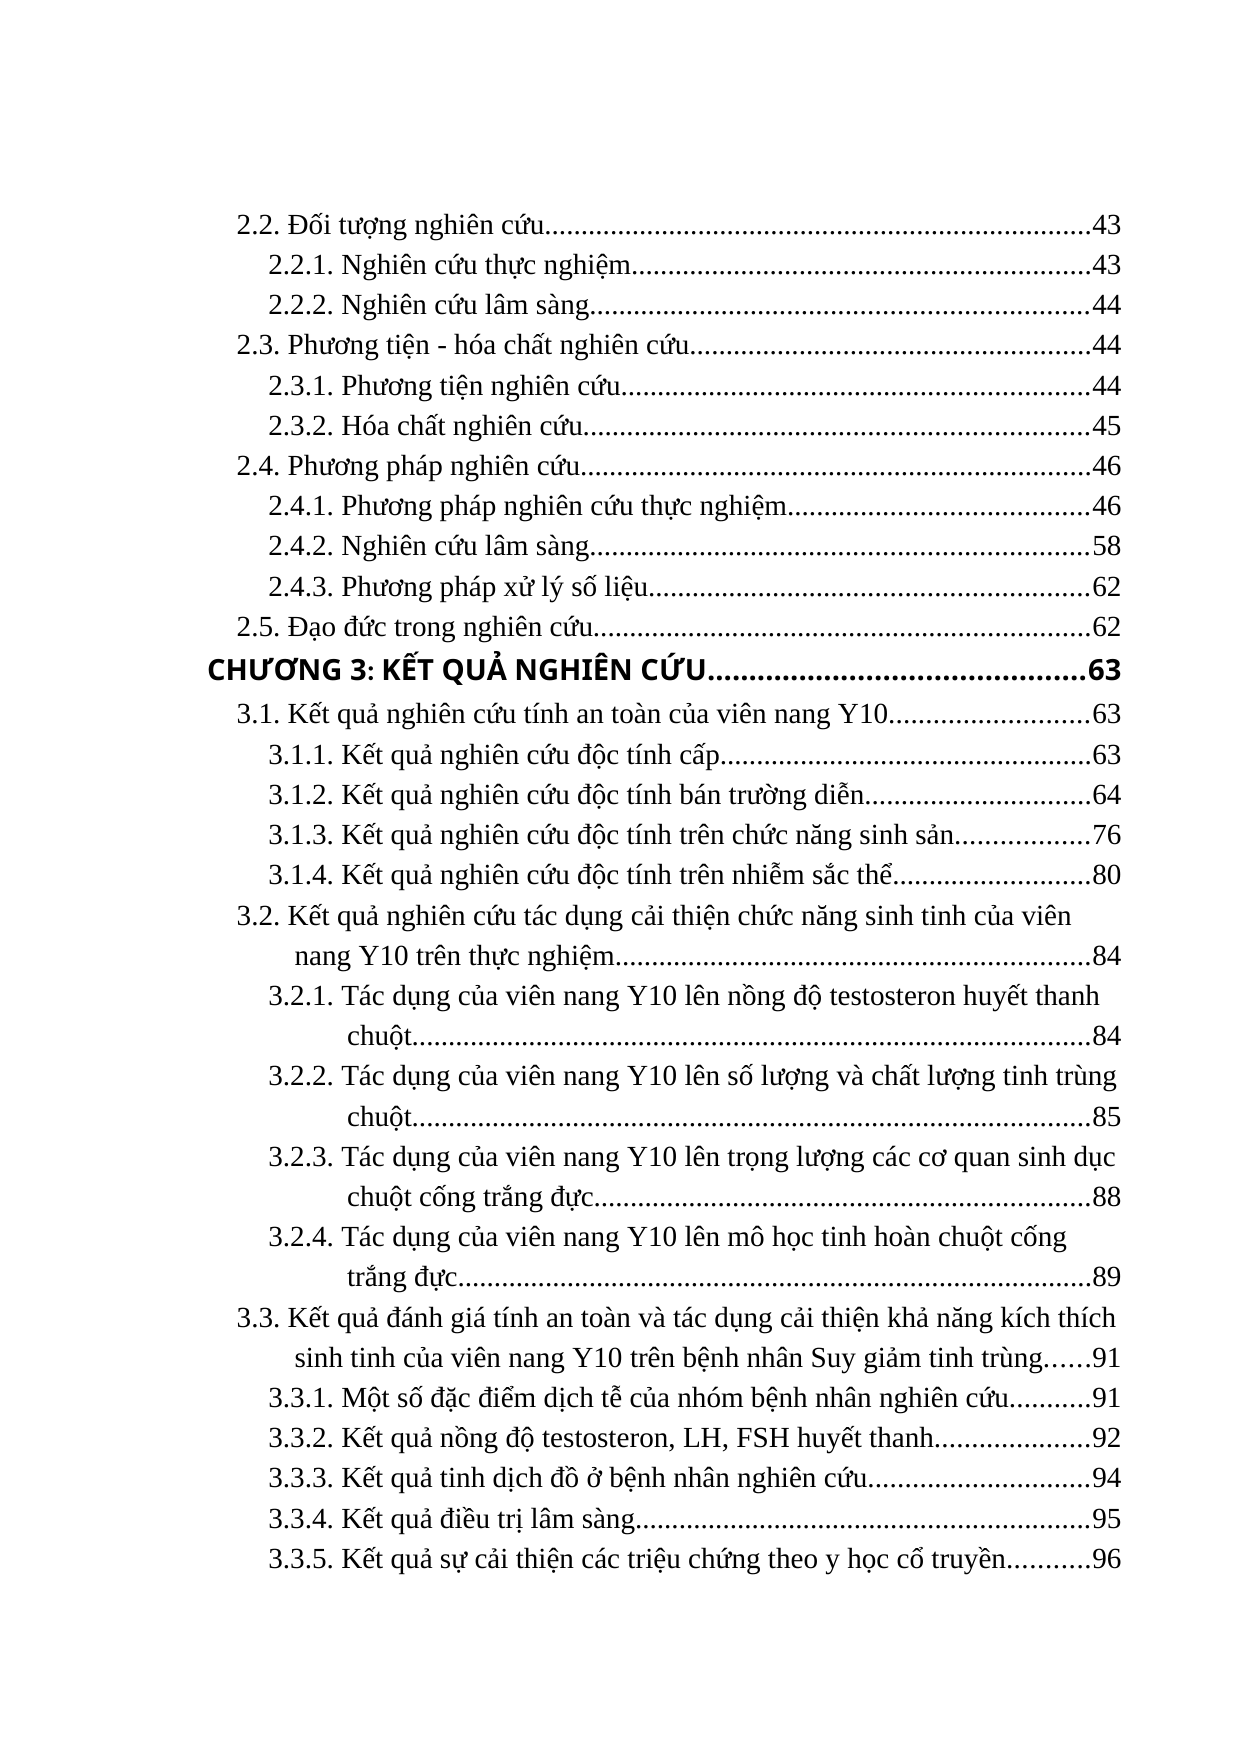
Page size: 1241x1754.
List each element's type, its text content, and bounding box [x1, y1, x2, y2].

text 3.2. Kết quả nghiên cứu tác dụng cải thiện chức năng sinh tinh của viên nang Y10 trên thực nghiệm 84 [236, 898, 1122, 971]
text 2.2.2. Nghiên cứu lâm sàng 44 [268, 287, 1122, 321]
text 3.2.3. Tác dụng của viên nang Y10 lên trọng lượng các cơ quan sinh dục chuột cống trắng đực 88 [268, 1139, 1122, 1213]
text 3.2.2. Tác dụng của viên nang Y10 lên số lượng và chất lượng tinh trùng chuột 85 [268, 1058, 1122, 1132]
text 2.2.1. Nghiên cứu thực nghiệm 43 [268, 247, 1122, 281]
text 3.1.1. Kết quả nghiên cứu độc tính cấp 63 [720, 737, 1122, 770]
text 2.2. Đối tượng nghiên cứu 43 [236, 207, 1122, 240]
text 2.4.1. Phương pháp nghiên cứu thực nghiệm 46 [268, 488, 1122, 522]
text 3.1.3. Kết quả nghiên cứu độc tính trên chức năng sinh sản 76 [341, 817, 1122, 851]
text 2.4.2. Nghiên cứu lâm sàng 58 [268, 528, 1122, 562]
text 2.4. Phương pháp nghiên cứu 46 [236, 448, 1122, 482]
text 3.3.3. Kết quả tinh dịch đồ ở bệnh nhân nghiên cứu 94 [268, 1461, 1122, 1494]
text 3.3.4. Kết quả điều trị lâm sàng 95 [268, 1501, 1122, 1534]
text 3.2.4. Tác dụng của viên nang Y10 lên mô học tinh hoàn chuột cống trắng đực 89 [268, 1219, 1122, 1293]
text 2.3. Phương tiện - hóa chất nghiên cứu 44 [236, 327, 1122, 361]
text 3.3. Kết quả đánh giá tính an toàn và tác dụng cải thiện khả năng kích thích sinh tinh của viên nang Y10 trên bệnh nhân Suy giảm tinh trùng 91 [236, 1300, 1122, 1373]
text 3.1.2. Kết quả nghiên cứu độc tính bán trường diễn 64 [864, 777, 1122, 811]
text 3.1. Kết quả nghiên cứu tính an toàn của viên nang Y10 63 [888, 697, 1122, 730]
text 2.4.3. Phương pháp xử lý số liệu 62 [268, 569, 1122, 602]
text 3.3.2. Kết quả nồng độ testosteron, LH, FSH huyết thanh 92 [268, 1420, 1122, 1454]
text 2.3.2. Hóa chất nghiên cứu 45 [268, 408, 1122, 441]
text 3.1.4. Kết quả nghiên cứu độc tính trên nhiễm sắc thể 80 [268, 857, 1122, 891]
text 3.3.1. Một số đặc điểm dịch tễ của nhóm bệnh nhân nghiên cứu 91 [268, 1380, 1122, 1414]
text 2.5. Đạo đức trong nghiên cứu 62 [593, 609, 1122, 642]
text 3.2.1. Tác dụng của viên nang Y10 lên nồng độ testosteron huyết thanh chuột 84 [268, 978, 1122, 1052]
text 2.3.1. Phương tiện nghiên cứu 44 [268, 368, 1122, 401]
text 3.3.5. Kết quả sự cải thiện các triệu chứng theo y học cổ truyền 96 [268, 1541, 1122, 1574]
